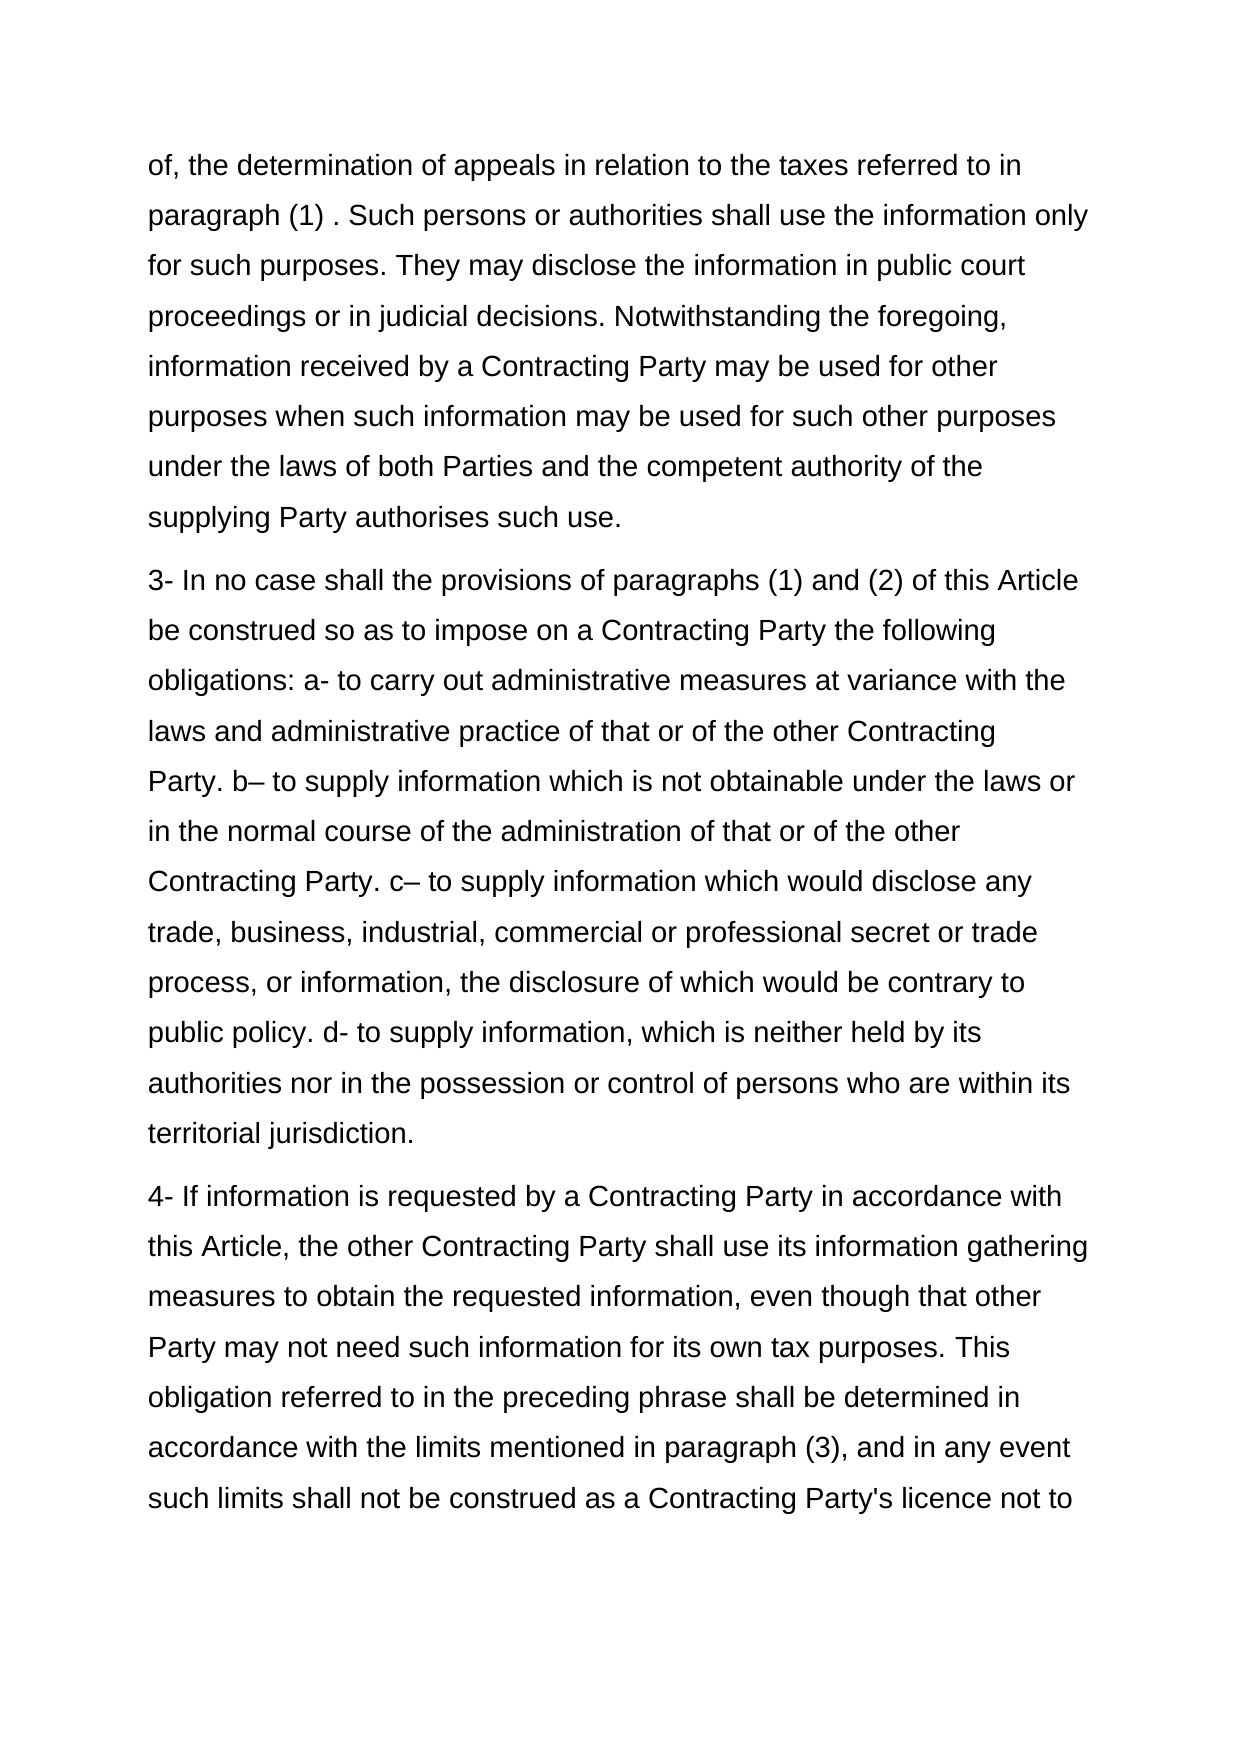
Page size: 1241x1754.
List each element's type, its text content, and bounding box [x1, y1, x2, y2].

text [148, 148, 1093, 533]
text 3- In no case shall the provisions of paragraphs (1) and (2) of this Article be construed so as to impose on a Contracting Party the following obligations: a- to carry out administrative measures at variance with the laws and administrative practice of that or of the other Contracting Party. b– to supply information which is not obtainable under the laws or in the normal course of the administration of that or of the other Contracting Party. c– to supply information which would disclose any trade, business, industrial, commercial or professional secret or trade process, or information, the disclosure of which would be contrary to public policy. d- to supply information, which is neither held by its authorities nor in the possession or control of persons who are within its territorial jurisdiction. [148, 563, 1093, 1149]
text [148, 1179, 1093, 1514]
